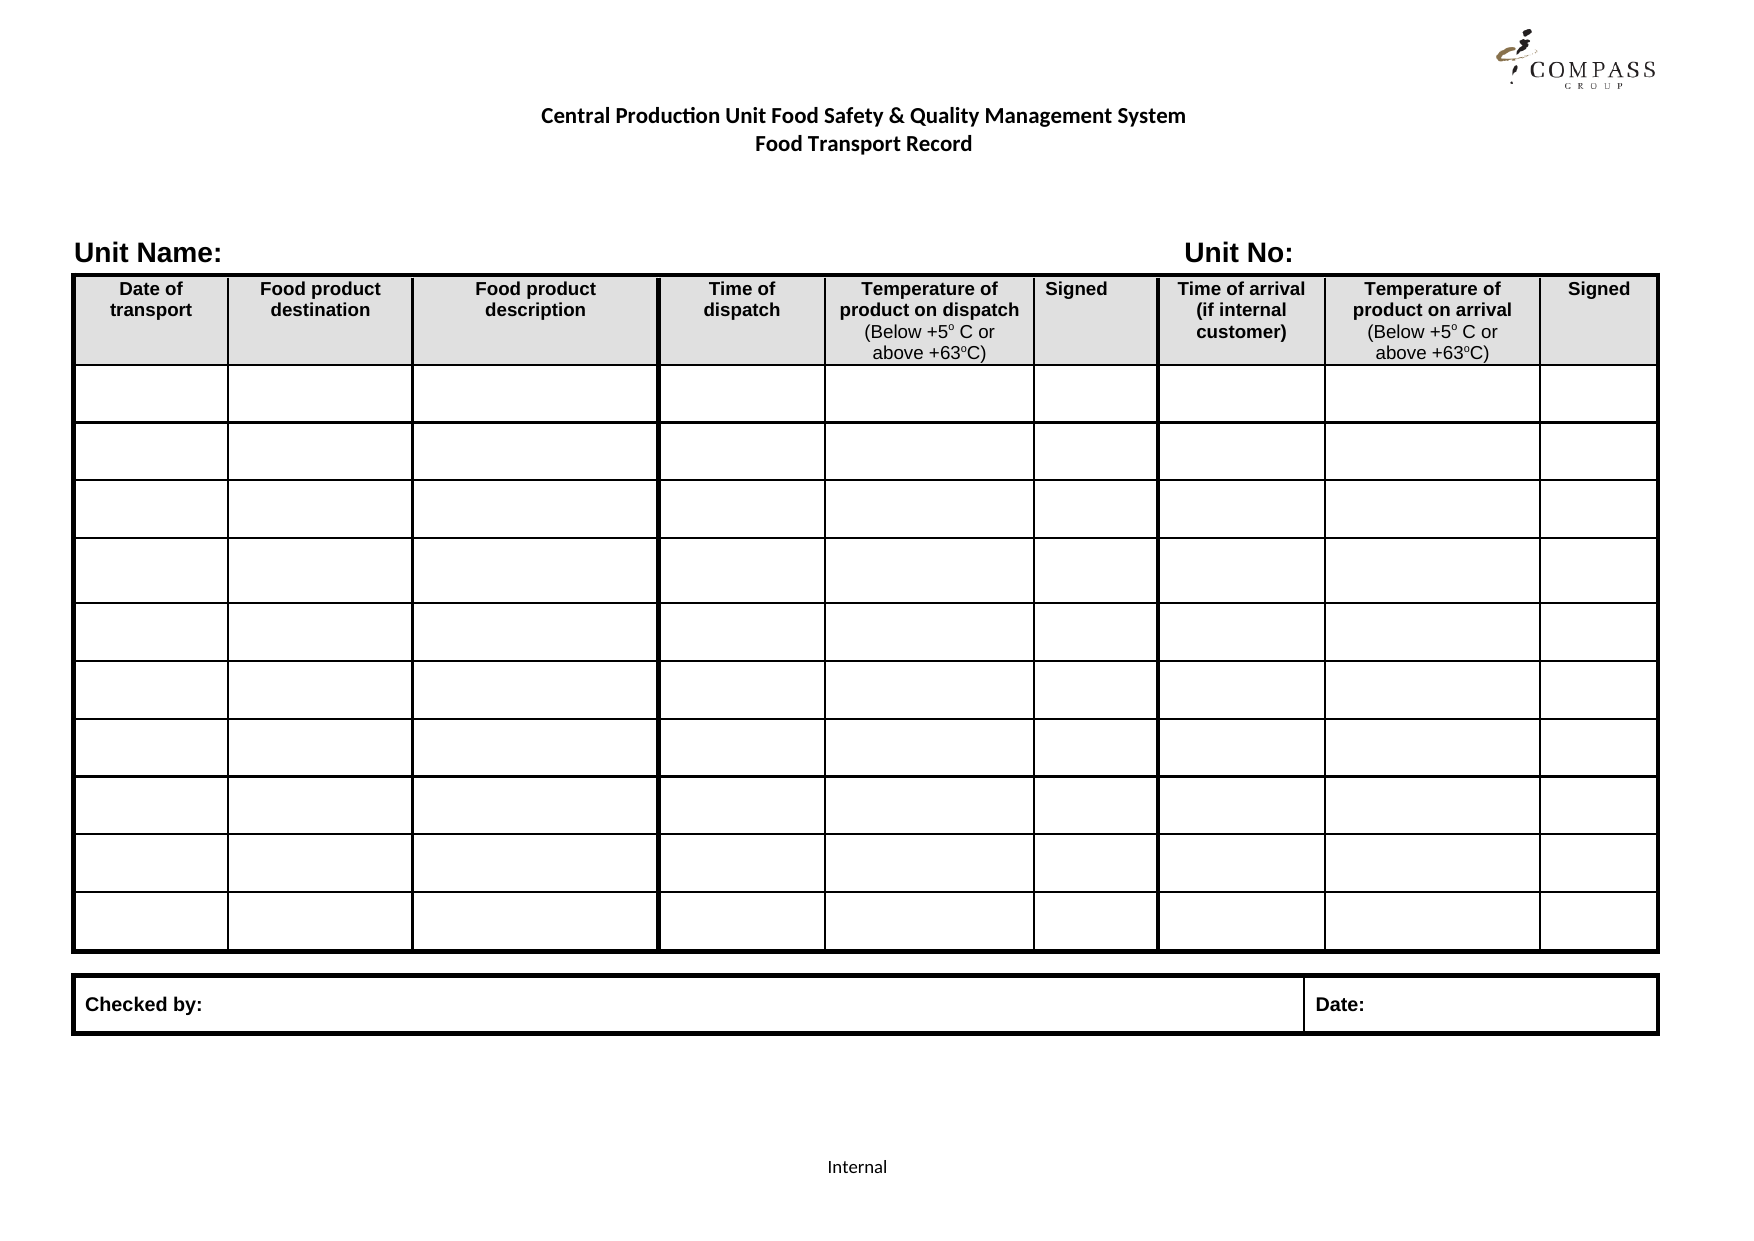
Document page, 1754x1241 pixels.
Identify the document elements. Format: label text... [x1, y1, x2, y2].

table_cell [1326, 662, 1539, 717]
table_cell [1035, 366, 1156, 421]
table_cell [229, 720, 411, 775]
table_cell [76, 835, 227, 891]
table_cell [661, 424, 824, 479]
table_cell [826, 366, 1033, 421]
table_cell [1326, 539, 1539, 602]
table_cell [1160, 662, 1324, 717]
table_header Time of dispatch [661, 277, 825, 364]
table_header Temperature of product on arrival (Below +5o C or above +63oC) [1326, 277, 1540, 364]
table_cell [1541, 893, 1656, 949]
table_cell [414, 893, 656, 949]
table_header Signed [1035, 277, 1158, 364]
table_header Temperature of product on dispatch (Below +5o C or above +63oC) [826, 277, 1034, 364]
table_cell [76, 893, 227, 949]
table_cell [414, 720, 656, 775]
table_cell [1035, 720, 1156, 775]
table_cell [826, 778, 1033, 833]
table_cell [1035, 481, 1156, 537]
table_cell [1326, 778, 1539, 833]
table_cell [661, 720, 824, 775]
table_cell [1160, 604, 1324, 659]
table_cell [414, 424, 656, 479]
table_cell [1326, 893, 1539, 949]
table_cell [826, 893, 1033, 949]
table_cell [1160, 366, 1324, 421]
table_cell [1541, 539, 1656, 602]
table_cell [414, 366, 656, 421]
table_cell [1326, 835, 1539, 891]
table_header Date of transport [76, 277, 228, 364]
table_cell [229, 539, 411, 602]
table_cell [1541, 662, 1656, 717]
table_cell [1035, 893, 1156, 949]
table_header Food product destination [229, 277, 412, 364]
table_cell [1160, 424, 1324, 479]
table_cell [1035, 539, 1156, 602]
table_cell [1326, 481, 1539, 537]
table_cell [1160, 720, 1324, 775]
table_header Date: [1305, 978, 1656, 1031]
table_header Signed [1541, 277, 1656, 364]
table_cell [76, 366, 227, 421]
table_cell [229, 778, 411, 833]
table_cell [76, 662, 227, 717]
table_cell [229, 893, 411, 949]
table_cell [1541, 604, 1656, 659]
table_cell [76, 720, 227, 775]
table_cell [826, 481, 1033, 537]
table_cell [826, 424, 1033, 479]
table_cell [76, 539, 227, 602]
table_cell [661, 481, 824, 537]
table_cell [414, 662, 656, 717]
table_cell [826, 835, 1033, 891]
table_cell [1035, 424, 1156, 479]
table_cell [661, 778, 824, 833]
table_cell [1160, 481, 1324, 537]
table_cell [414, 778, 656, 833]
table_cell [1160, 778, 1324, 833]
title Unit Name: Unit No: [59, 236, 1669, 268]
table_cell [76, 604, 227, 659]
table_cell [76, 778, 227, 833]
table_cell [1326, 720, 1539, 775]
table_cell [229, 366, 411, 421]
table_cell [1035, 662, 1156, 717]
table_cell [1541, 481, 1656, 537]
table_cell [826, 720, 1033, 775]
table_cell [229, 424, 411, 479]
table_cell [1035, 778, 1156, 833]
table_header Time of arrival (if internal customer) [1160, 277, 1324, 364]
table_cell [1326, 424, 1539, 479]
table_cell [229, 835, 411, 891]
table_cell [1160, 539, 1324, 602]
table_cell [661, 662, 824, 717]
table_cell [229, 604, 411, 659]
table_cell [229, 662, 411, 717]
table_cell [1541, 366, 1656, 421]
table_cell [414, 481, 656, 537]
table_header Food product description [414, 277, 658, 364]
table_cell [1160, 893, 1324, 949]
table_cell [1541, 424, 1656, 479]
table_cell [1035, 604, 1156, 659]
table_cell [826, 604, 1033, 659]
table_cell [76, 481, 227, 537]
table_cell [1326, 366, 1539, 421]
picture [1491, 22, 1667, 98]
table_cell [661, 835, 824, 891]
table_cell [826, 539, 1033, 602]
table_cell [229, 481, 411, 537]
table_cell [661, 539, 824, 602]
table_cell [414, 604, 656, 659]
table_cell [76, 424, 227, 479]
table_cell [1326, 604, 1539, 659]
table_cell [661, 893, 824, 949]
table_cell [661, 366, 824, 421]
table_cell [661, 604, 824, 659]
table_cell [1541, 720, 1656, 775]
table_cell [414, 539, 656, 602]
table_cell [826, 662, 1033, 717]
table_cell [414, 835, 656, 891]
table_cell [1160, 835, 1324, 891]
table_cell [1541, 835, 1656, 891]
table_header Checked by: [76, 978, 1303, 1031]
table_cell [1035, 835, 1156, 891]
table_cell [1541, 778, 1656, 833]
